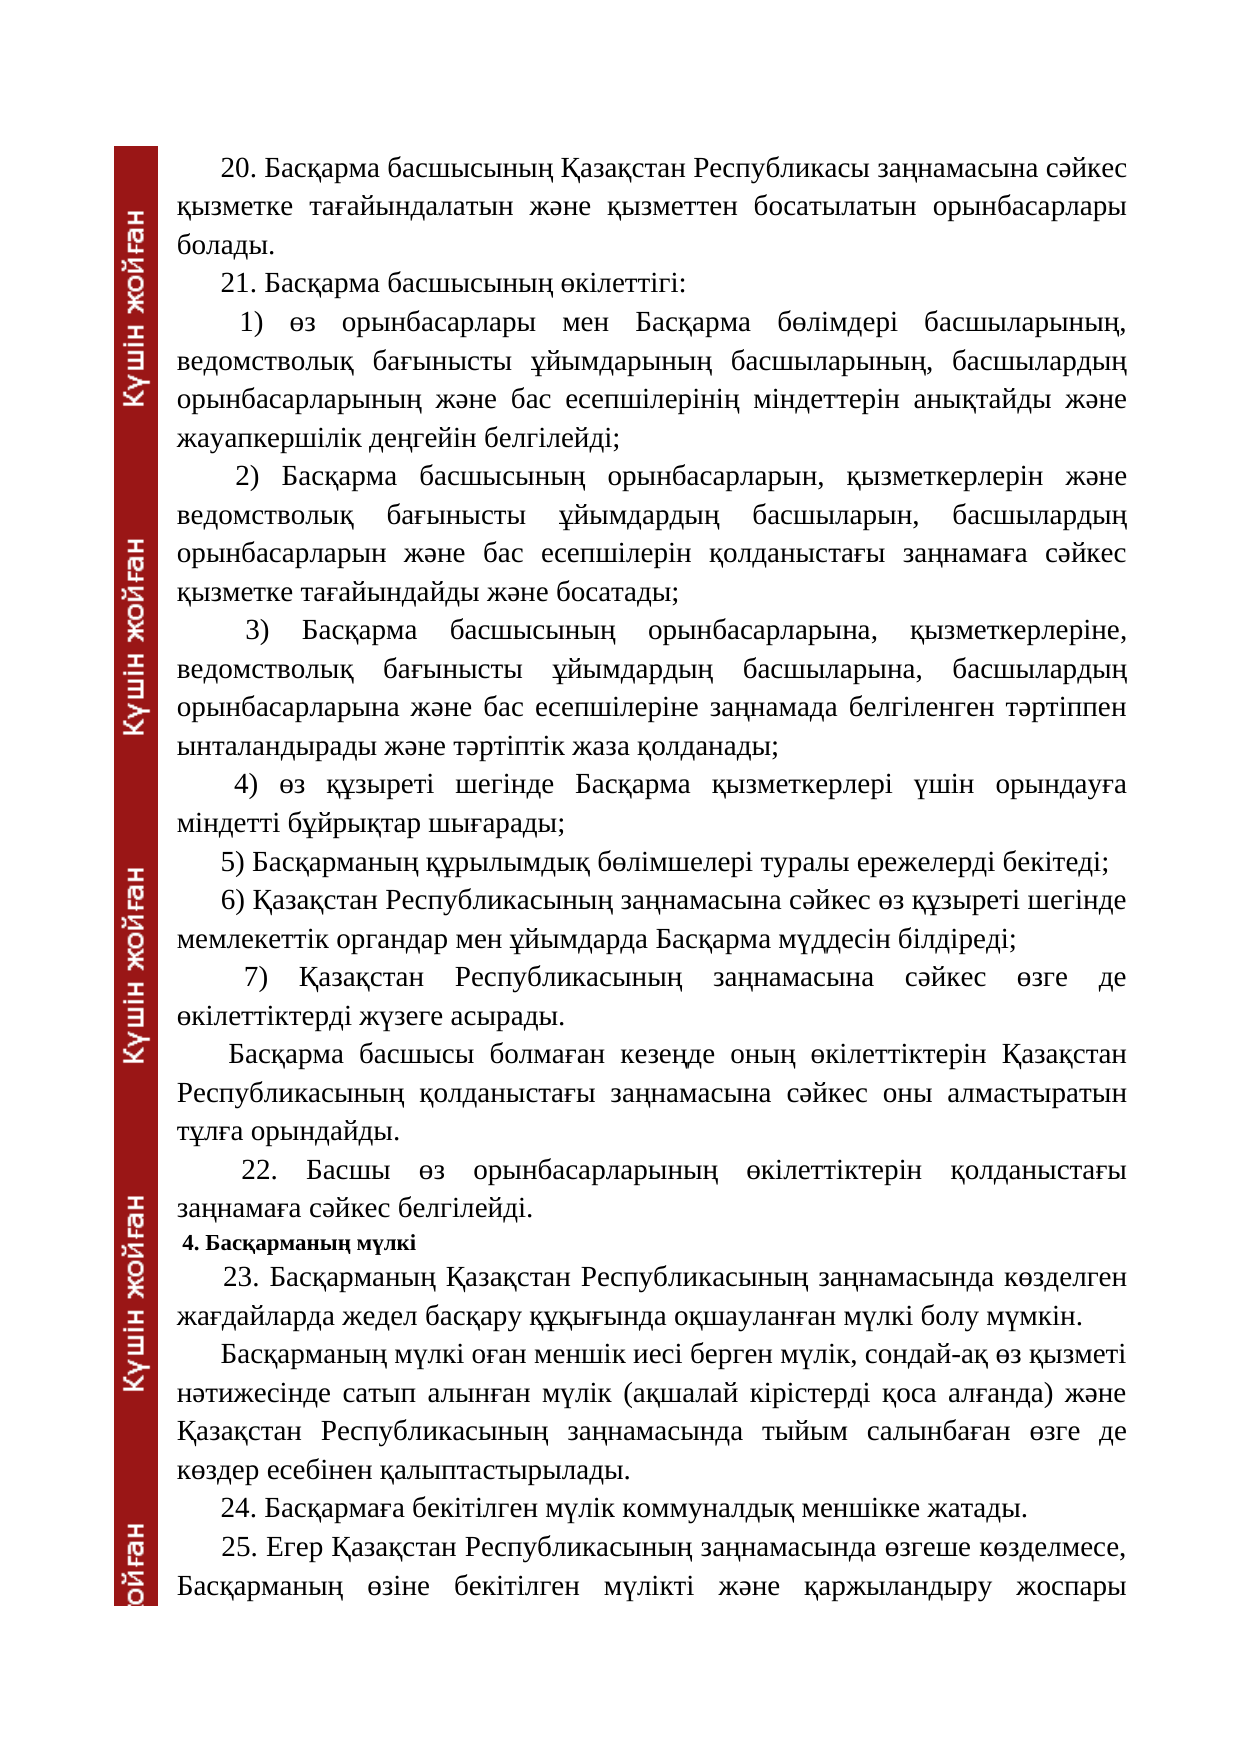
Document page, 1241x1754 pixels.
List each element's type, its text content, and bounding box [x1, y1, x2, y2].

text Басқарманың мүлкі оған меншік иесі берген мүлік, сондай-ақ өз қызметі нәтижесінде сатып алынған мүлік (ақшалай кірістерді қоса алғанда) және Қазақстан Республикасының заңнамасында тыйым салынбаған өзге де көздер есебінен қалыптастырылады. [112, 1336, 1128, 1486]
picture [114, 1331, 158, 1336]
text 7) Қазақстан Республикасының заңнамасына сәйкес өзге де өкілеттіктерді жүзеге асырады. [112, 959, 1128, 1031]
text 3) Басқарма басшысының орынбасарларына, қызметкерлеріне, ведомстволық бағынысты ұйымдардың басшыларына, басшылардың орынбасарларына және бас есепшілеріне заңнамада белгіленген тәртіппен ынталандырады және тәртіптік жаза қолданады; [112, 612, 1128, 762]
picture [114, 1524, 158, 1529]
text 24. Басқармаға бекітілген мүлік коммуналдық меншікке жатады. [112, 1491, 1128, 1524]
picture [114, 954, 158, 959]
text 20. Басқарма басшысының Қазақстан Республикасы заңнамасына сәйкес қызметке тағайындалатын және қызметтен босатылатын орынбасарлары болады. [112, 150, 1128, 261]
picture [114, 453, 158, 458]
text 1) өз орынбасарлары мен Басқарма бөлімдері басшыларының, ведомстволық бағынысты ұйымдарының басшыларының, басшылардың орынбасарларының және бас есепшілерінің міндеттерін анықтайды және жауапкершілік деңгейін белгілейді; [112, 304, 1128, 453]
picture [114, 146, 158, 150]
text Басқарма басшысы болмаған кезеңде оның өкілеттіктерін Қазақстан Республикасының қолданыстағы заңнамасына сәйкес оны алмастыратын тұлға орындайды. [112, 1036, 1128, 1147]
picture [114, 607, 158, 612]
text 4. Басқарманың мүлкі [112, 1229, 1128, 1256]
text 22. Басшы өз орынбасарларының өкілеттіктерін қолданыстағы заңнамаға сәйкес белгілейді. [112, 1152, 1128, 1224]
text 21. Басқарма басшысының өкілеттігі: [112, 266, 1128, 299]
picture [114, 299, 158, 304]
picture [114, 261, 158, 266]
text 4) өз құзыреті шегінде Басқарма қызметкерлері үшін орындауға міндетті бұйрықтар шығарады; [112, 767, 1128, 839]
text 6) Қазақстан Республикасының заңнамасына сәйкес өз құзыреті шегінде мемлекеттік органдар мен ұйымдарда Басқарма мүддесін білдіреді; [112, 882, 1128, 954]
picture [114, 1031, 158, 1036]
picture [114, 762, 158, 767]
picture [114, 1601, 158, 1606]
picture [114, 1224, 158, 1229]
picture [114, 877, 158, 882]
text 23. Басқарманың Қазақстан Республикасының заңнамасында көзделген жағдайларда жедел басқару құқығында оқшауланған мүлкі болу мүмкін. [112, 1259, 1128, 1331]
picture [114, 839, 158, 844]
text 2) Басқарма басшысының орынбасарларын, қызметкерлерін және ведомстволық бағынысты ұйымдардың басшыларын, басшылардың орынбасарларын және бас есепшілерін қолданыстағы заңнамаға сәйкес қызметке тағайындайды және босатады; [112, 458, 1128, 607]
picture [114, 1147, 158, 1152]
picture [114, 1486, 158, 1491]
text 5) Басқарманың құрылымдық бөлімшелері туралы ережелерді бекітеді; [112, 844, 1128, 877]
